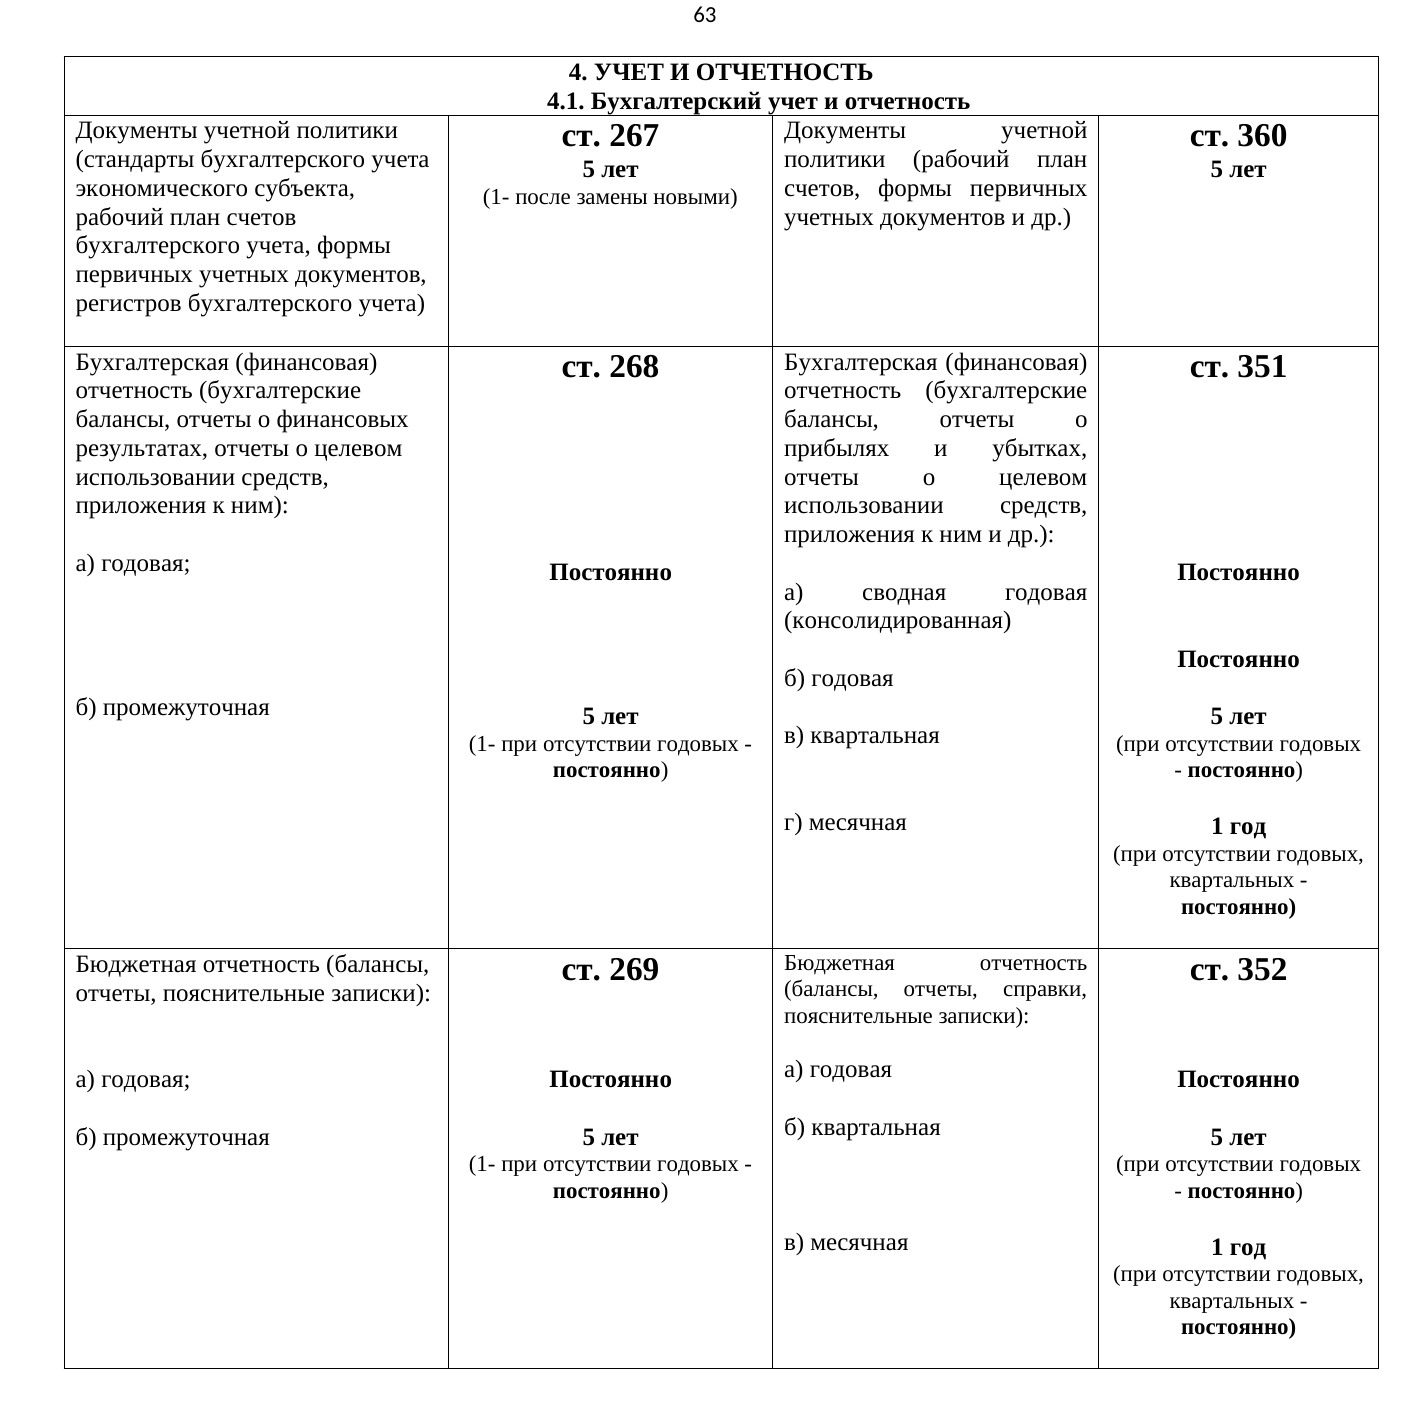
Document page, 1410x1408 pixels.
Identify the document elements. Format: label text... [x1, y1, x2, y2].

table_cell ст. 351 Постоянно Постоянно 5 лет (при отсутствии годовых - постоянно) 1 год (при отсутствии годовых, квартальных - постоянно) [1099, 347, 1378, 948]
table_cell Документы учетной политики (рабочий план счетов, формы первичных учетных документов и др.) [773, 116, 1098, 346]
table_cell 4. УЧЕТ И ОТЧЕТНОСТЬ 4.1. Бухгалтерский учет и отчетность [65, 57, 1378, 114]
table_cell ст. 352 Постоянно 5 лет (при отсутствии годовых - постоянно) 1 год (при отсутствии годовых, квартальных - постоянно) [1099, 949, 1378, 1368]
table_cell ст. 267 5 лет (1- после замены новыми) [449, 116, 772, 346]
table_cell ст. 268 Постоянно 5 лет (1- при отсутствии годовых - постоянно) [449, 347, 772, 948]
table_cell ст. 360 5 лет [1099, 116, 1378, 346]
table_cell Бюджетная отчетность (балансы, отчеты, пояснительные записки): а) годовая; б) промежуточная [65, 949, 448, 1368]
table_cell Бюджетная отчетность (балансы, отчеты, справки, пояснительные записки): а) годовая б) квартальная в) месячная [773, 949, 1098, 1368]
table_cell Бухгалтерская (финансовая) отчетность (бухгалтерские балансы, отчеты о финансовых результатах, отчеты о целевом использовании средств, приложения к ним): а) годовая; б) промежуточная [65, 347, 448, 948]
table_cell ст. 269 Постоянно 5 лет (1- при отсутствии годовых - постоянно) [449, 949, 772, 1368]
table_cell Документы учетной политики (стандарты бухгалтерского учета экономического субъекта, рабочий план счетов бухгалтерского учета, формы первичных учетных документов, регистров бухгалтерского учета) [65, 116, 448, 346]
table_cell Бухгалтерская (финансовая) отчетность (бухгалтерские балансы, отчеты о прибылях и убытках, отчеты о целевом использовании средств, приложения к ним и др.): а) сводная годовая (консолидированная) б) годовая в) квартальная г) месячная [773, 347, 1098, 948]
